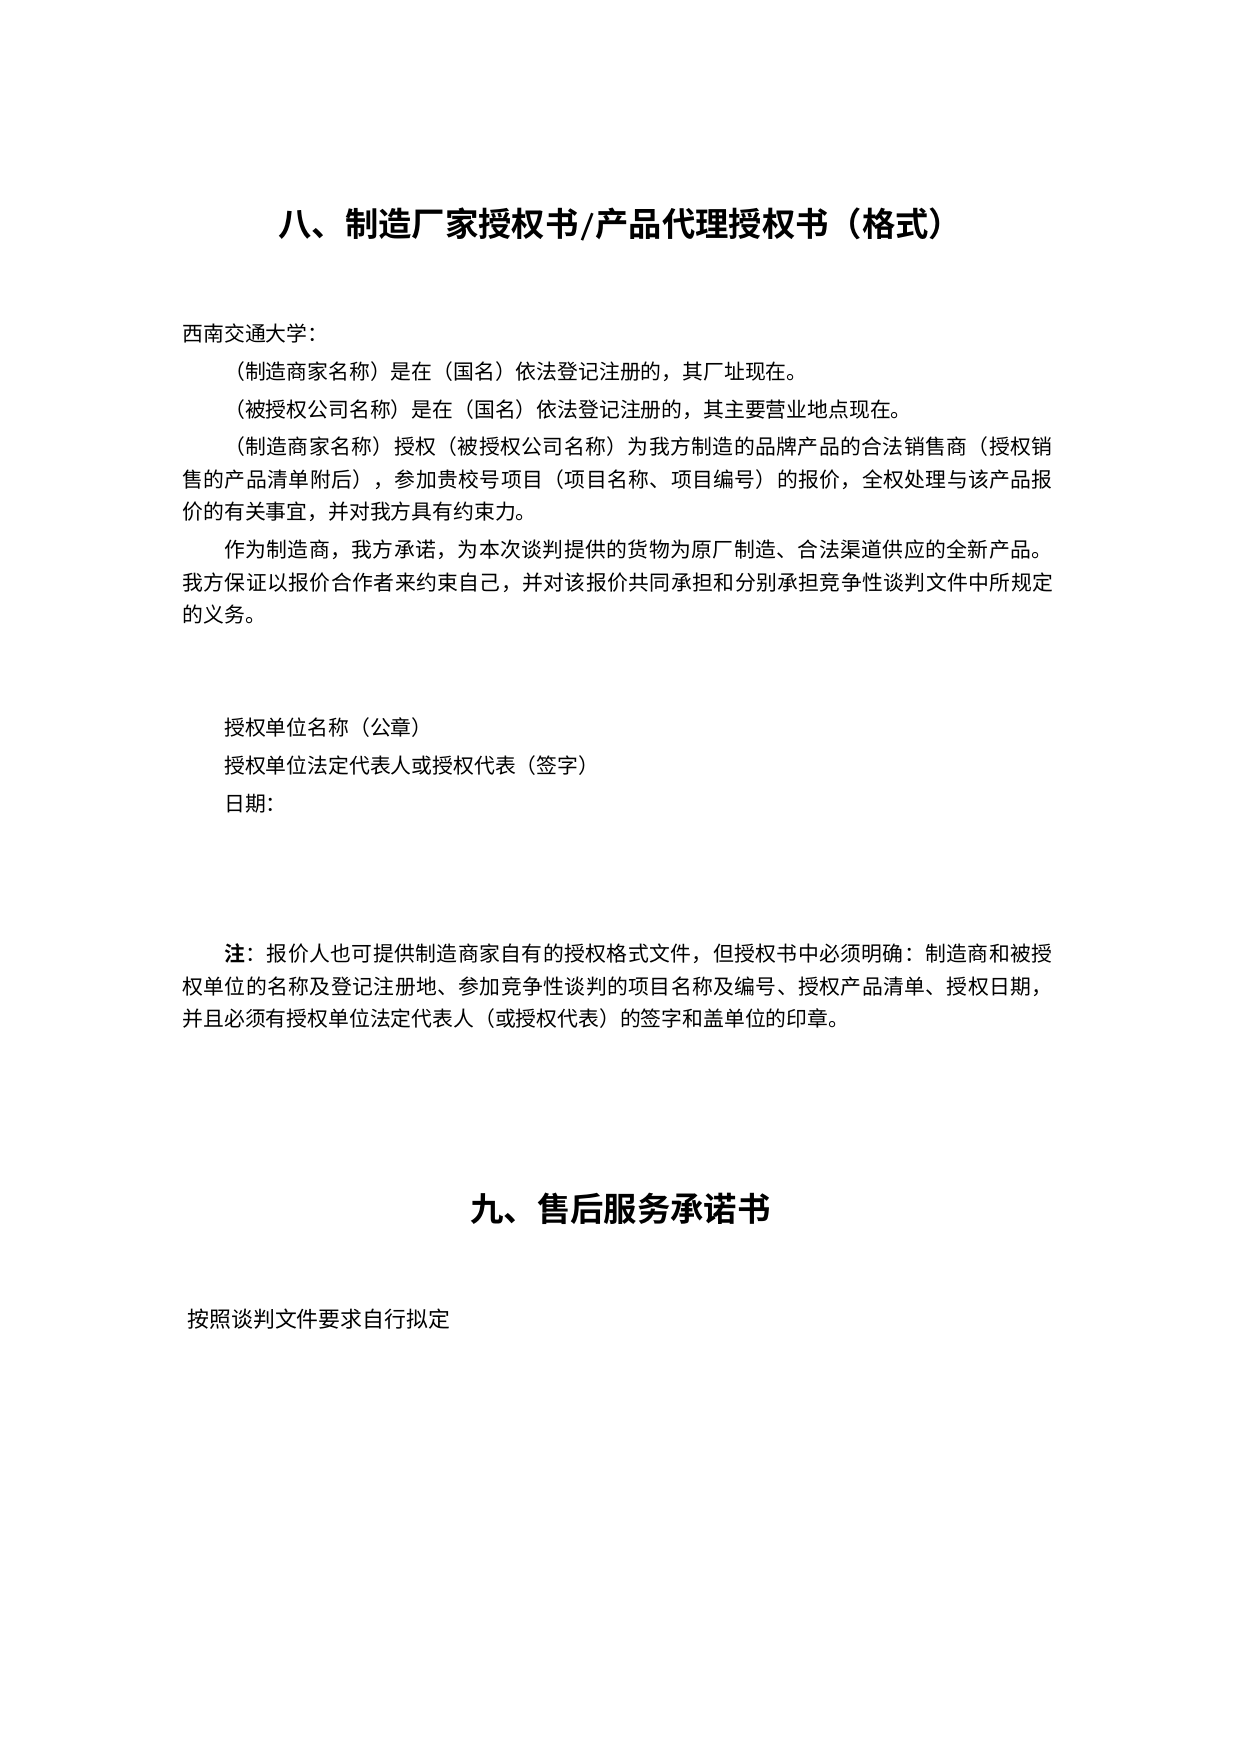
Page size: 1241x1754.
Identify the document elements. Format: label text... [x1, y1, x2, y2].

text 按照谈判文件要求自行拟定 [187, 1301, 1053, 1334]
text 注：报价人也可提供制造商家自有的授权格式文件，但授权书中必须明确：制造商和被授权单位的名称及登记注册地、参加竞争性谈判的项目名称及编号、授权产品清单、授权日期，并且必须有授权单位法定代表人（或授权代表）的签字和盖单位的印章。 [182, 936, 1053, 1034]
text 西南交通大学： [182, 316, 1053, 349]
text 日期： [182, 786, 1053, 818]
text （制造商家名称）是在（国名）依法登记注册的，其厂址现在。 [182, 354, 1053, 386]
text （制造商家名称）授权（被授权公司名称）为我方制造的品牌产品的合法销售商（授权销售的产品清单附后），参加贵校号项目（项目名称、项目编号）的报价，全权处理与该产品报价的有关事宜，并对我方具有约束力。 [182, 429, 1053, 527]
text 授权单位名称（公章） [182, 710, 1053, 743]
text （被授权公司名称）是在（国名）依法登记注册的，其主要营业地点现在。 [182, 392, 1053, 424]
subtitle 九、售后服务承诺书 [187, 1174, 1053, 1239]
text 授权单位法定代表人或授权代表（签字） [182, 748, 1053, 780]
text 作为制造商，我方承诺，为本次谈判提供的货物为原厂制造、合法渠道供应的全新产品。我方保证以报价合作者来约束自己，并对该报价共同承担和分别承担竞争性谈判文件中所规定的义务。 [182, 532, 1053, 629]
subtitle 八、制造厂家授权书/产品代理授权书（格式） [187, 189, 1053, 254]
